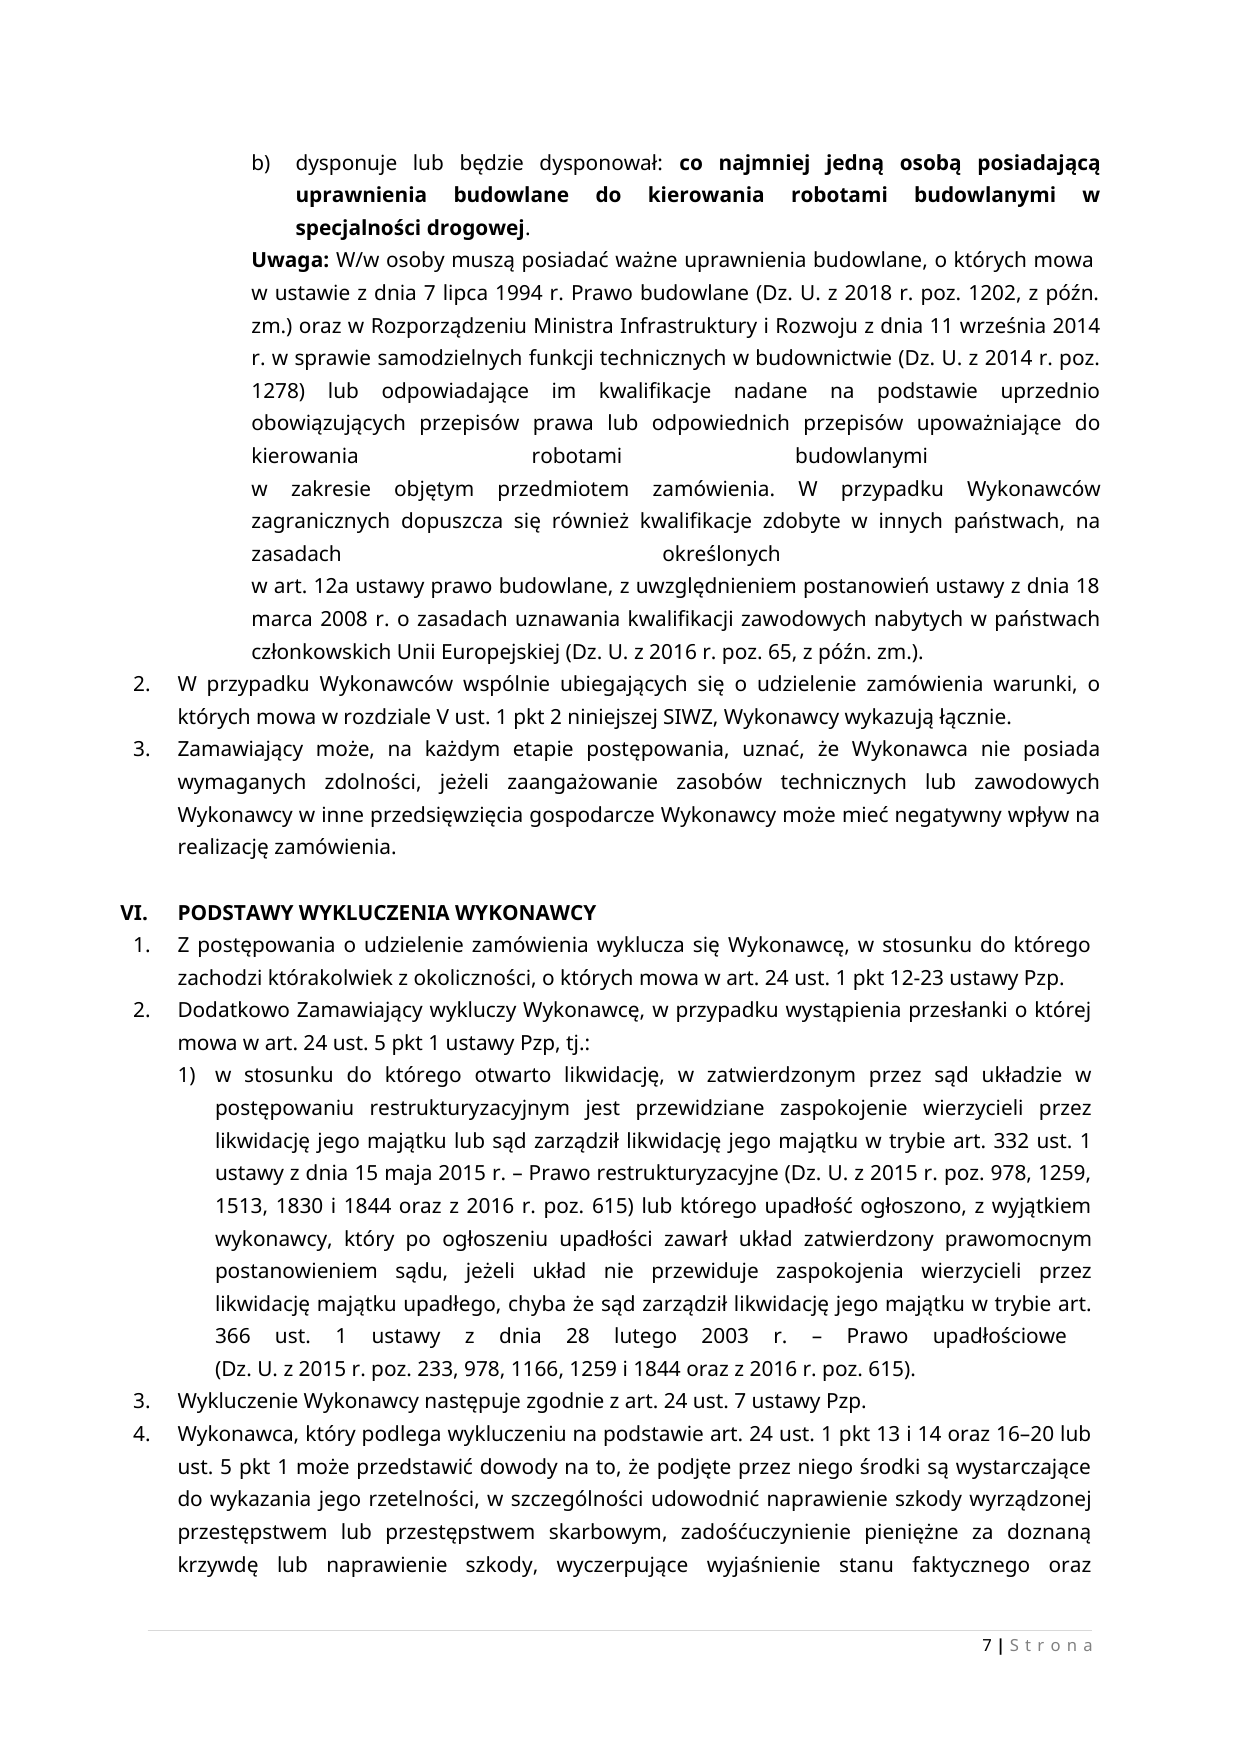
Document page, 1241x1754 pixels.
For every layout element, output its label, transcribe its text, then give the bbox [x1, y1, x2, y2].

list dysponuje lub będzie dysponował: co najmniej jedną osobą posiadającą uprawnienia budowlane do kierowania robotami budowlanymi w specjalności drogowej. [251, 148, 1101, 241]
list W przypadku Wykonawców wspólnie ubiegających się o udzielenie zamówienia warunki, o których mowa w rozdziale V ust. 1 pkt 2 niniejszej SIWZ, Wykonawcy wykazują łącznie. [133, 669, 1101, 730]
list Dodatkowo Zamawiający wykluczy Wykonawcę, w przypadku wystąpienia przesłanki o której mowa w art. 24 ust. 5 pkt 1 ustawy Pzp, tj.: [133, 995, 1092, 1056]
list PODSTAWY WYKLUCZENIA WYKONAWCY [148, 898, 1101, 926]
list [133, 1419, 1092, 1578]
list Z postępowania o udzielenie zamówienia wyklucza się Wykonawcę, w stosunku do którego zachodzi którakolwiek z okoliczności, o których mowa w art. 24 ust. 1 pkt 12-23 ustawy Pzp. [133, 930, 1092, 991]
list w stosunku do którego otwarto likwidację, w zatwierdzonym przez sąd układzie w postępowaniu restrukturyzacyjnym jest przewidziane zaspokojenie wierzycieli przez likwidację jego majątku lub sąd zarządził likwidację jego majątku w trybie art. 332 ust. 1 ustawy z dnia 15 maja 2015 r. – Prawo restrukturyzacyjne (Dz. U. z 2015 r. poz. 978, 1259, 1513, 1830 i 1844 oraz z 2016 r. poz. 615) lub którego upadłość ogłoszono, z wyjątkiem wykonawcy, który po ogłoszeniu upadłości zawarł układ zatwierdzony prawomocnym postanowieniem sądu, jeżeli układ nie przewiduje zaspokojenia wierzycieli przez likwidację majątku upadłego, chyba że sąd zarządził likwidację jego majątku w trybie art. 366 ust. 1 ustawy z dnia 28 lutego 2003 r. – Prawo upadłościowe (Dz. U. z 2015 r. poz. 233, 978, 1166, 1259 i 1844 oraz z 2016 r. poz. 615). [177, 1061, 1092, 1382]
list Wykluczenie Wykonawcy następuje zgodnie z art. 24 ust. 7 ustawy Pzp. [133, 1387, 1092, 1415]
list Zamawiający może, na każdym etapie postępowania, uznać, że Wykonawca nie posiada wymaganych zdolności, jeżeli zaangażowanie zasobów technicznych lub zawodowych Wykonawcy w inne przedsięwzięcia gospodarcze Wykonawcy może mieć negatywny wpływ na realizację zamówienia. [133, 734, 1101, 861]
list Uwaga: W/w osoby muszą posiadać ważne uprawnienia budowlane, o których mowa w ustawie z dnia 7 lipca 1994 r. Prawo budowlane (Dz. U. z 2018 r. poz. 1202, z późn. zm.) oraz w Rozporządzeniu Ministra Infrastruktury i Rozwoju z dnia 11 września 2014 r. w sprawie samodzielnych funkcji technicznych w budownictwie (Dz. U. z 2014 r. poz. 1278) lub odpowiadające im kwalifikacje nadane na podstawie uprzednio obowiązujących przepisów prawa lub odpowiednich przepisów upoważniające do kierowania robotami budowlanymi w zakresie objętym przedmiotem zamówienia. W przypadku Wykonawców zagranicznych dopuszcza się również kwalifikacje zdobyte w innych państwach, na zasadach określonych w art. 12a ustawy prawo budowlane, z uwzględnieniem postanowień ustawy z dnia 18 marca 2008 r. o zasadach uznawania kwalifikacji zawodowych nabytych w państwach członkowskich Unii Europejskiej (Dz. U. z 2016 r. poz. 65, z późn. zm.). [251, 246, 1101, 665]
